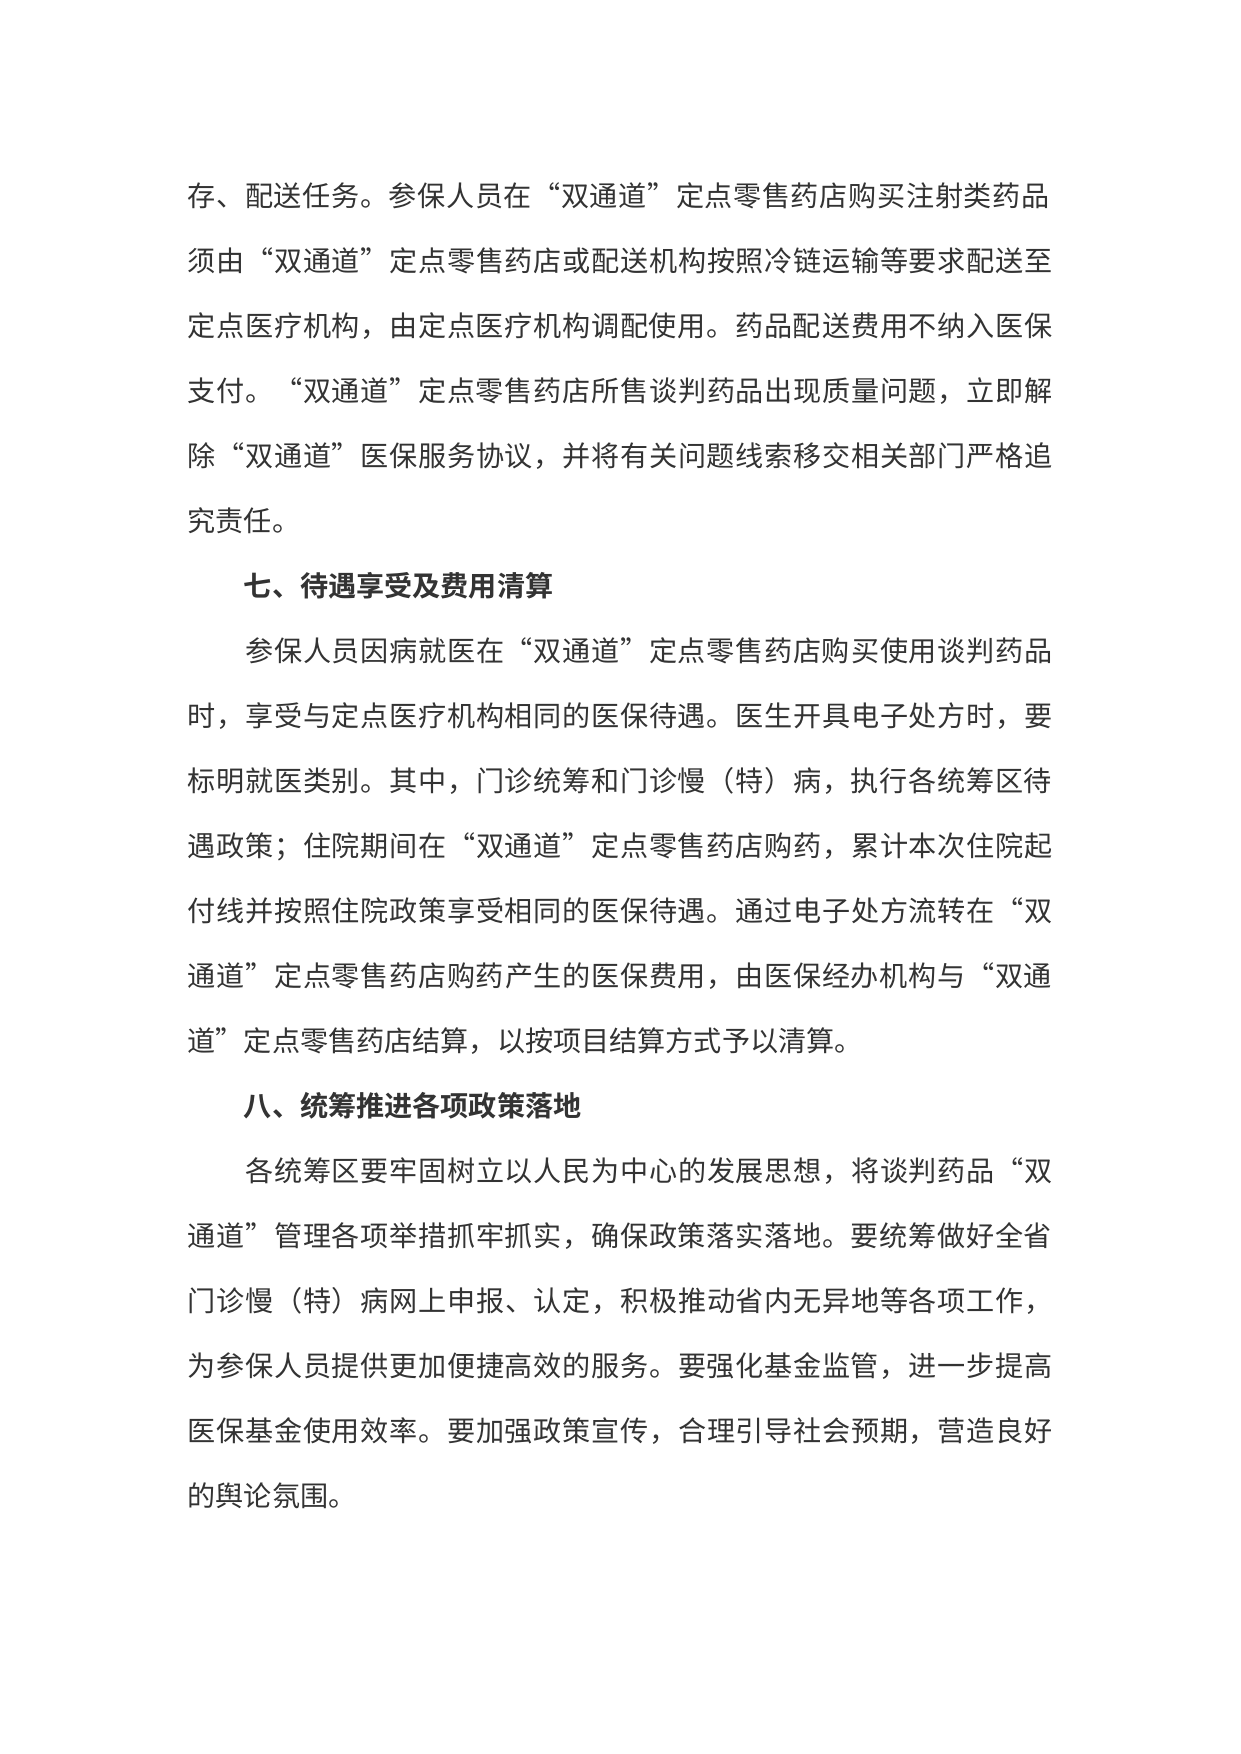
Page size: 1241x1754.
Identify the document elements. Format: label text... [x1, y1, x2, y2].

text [187, 162, 1053, 552]
text 七、待遇享受及费用清算 [187, 552, 1053, 617]
text 参保人员因病就医在“双通道”定点零售药店购买使用谈判药品时，享受与定点医疗机构相同的医保待遇。医生开具电子处方时，要标明就医类别。其中，门诊统筹和门诊慢（特）病，执行各统筹区待遇政策；住院期间在“双通道”定点零售药店购药，累计本次住院起付线并按照住院政策享受相同的医保待遇。通过电子处方流转在“双通道”定点零售药店购药产生的医保费用，由医保经办机构与“双通道”定点零售药店结算，以按项目结算方式予以清算。 [187, 617, 1053, 1072]
text 各统筹区要牢固树立以人民为中心的发展思想，将谈判药品“双通道”管理各项举措抓牢抓实，确保政策落实落地。要统筹做好全省门诊慢（特）病网上申报、认定，积极推动省内无异地等各项工作，为参保人员提供更加便捷高效的服务。要强化基金监管，进一步提高医保基金使用效率。要加强政策宣传，合理引导社会预期，营造良好的舆论氛围。 [187, 1137, 1053, 1527]
text 八、统筹推进各项政策落地 [187, 1072, 1053, 1137]
